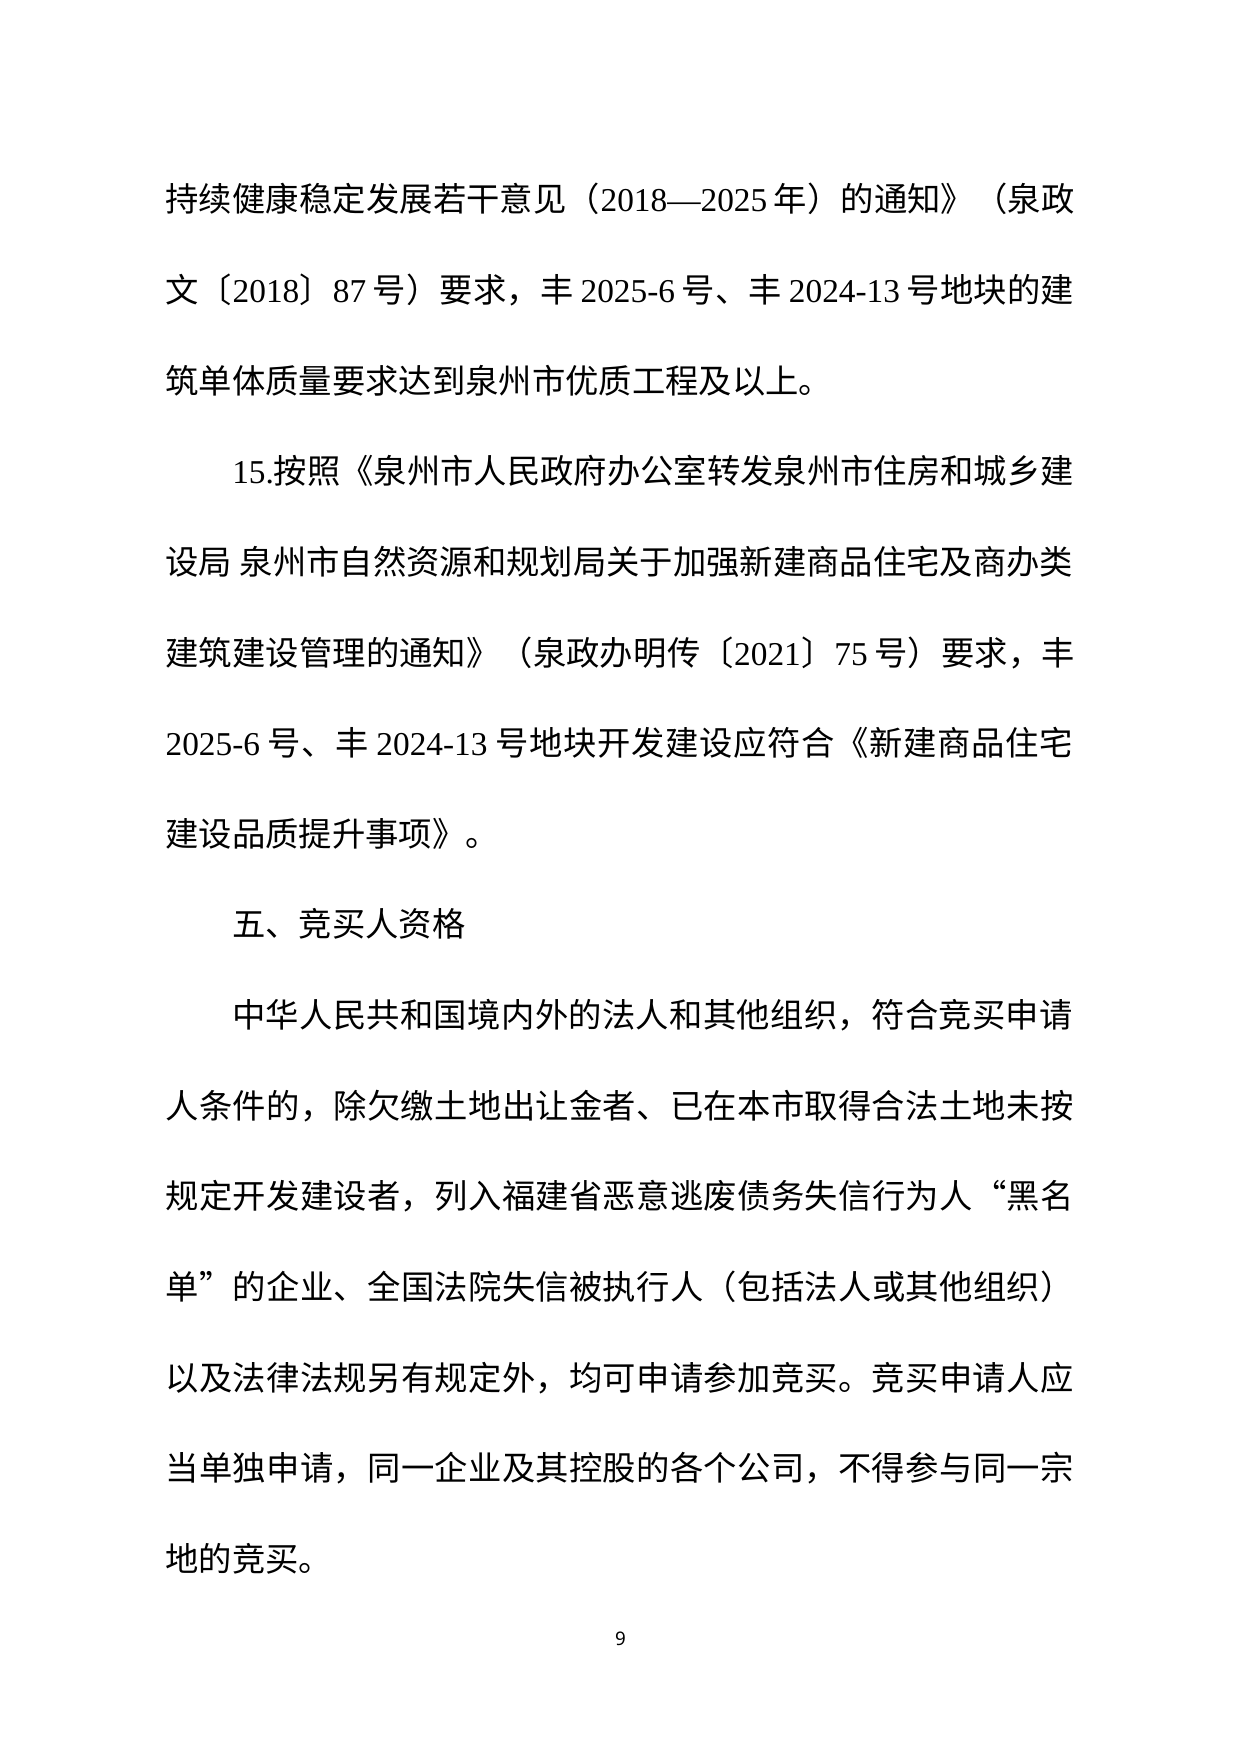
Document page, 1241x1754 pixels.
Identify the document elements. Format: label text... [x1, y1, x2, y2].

text 15.按照《泉州市人民政府办公室转发泉州市住房和城乡建设局 泉州市自然资源和规划局关于加强新建商品住宅及商办类建筑建设管理的通知》（泉政办明传〔2021〕75号）要求，丰2025-6号、丰2024-13号地块开发建设应符合《新建商品住宅建设品质提升事项》。 [165, 424, 1075, 877]
text 中华人民共和国境内外的法人和其他组织，符合竞买申请人条件的，除欠缴土地出让金者、已在本市取得合法土地未按规定开发建设者，列入福建省恶意逃废债务失信行为人“黑名单”的企业、全国法院失信被执行人（包括法人或其他组织）以及法律法规另有规定外，均可申请参加竞买。竞买申请人应当单独申请，同一企业及其控股的各个公司，不得参与同一宗地的竞买。 [165, 968, 1075, 1602]
text 五、竞买人资格 [165, 877, 1075, 968]
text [165, 152, 1075, 424]
